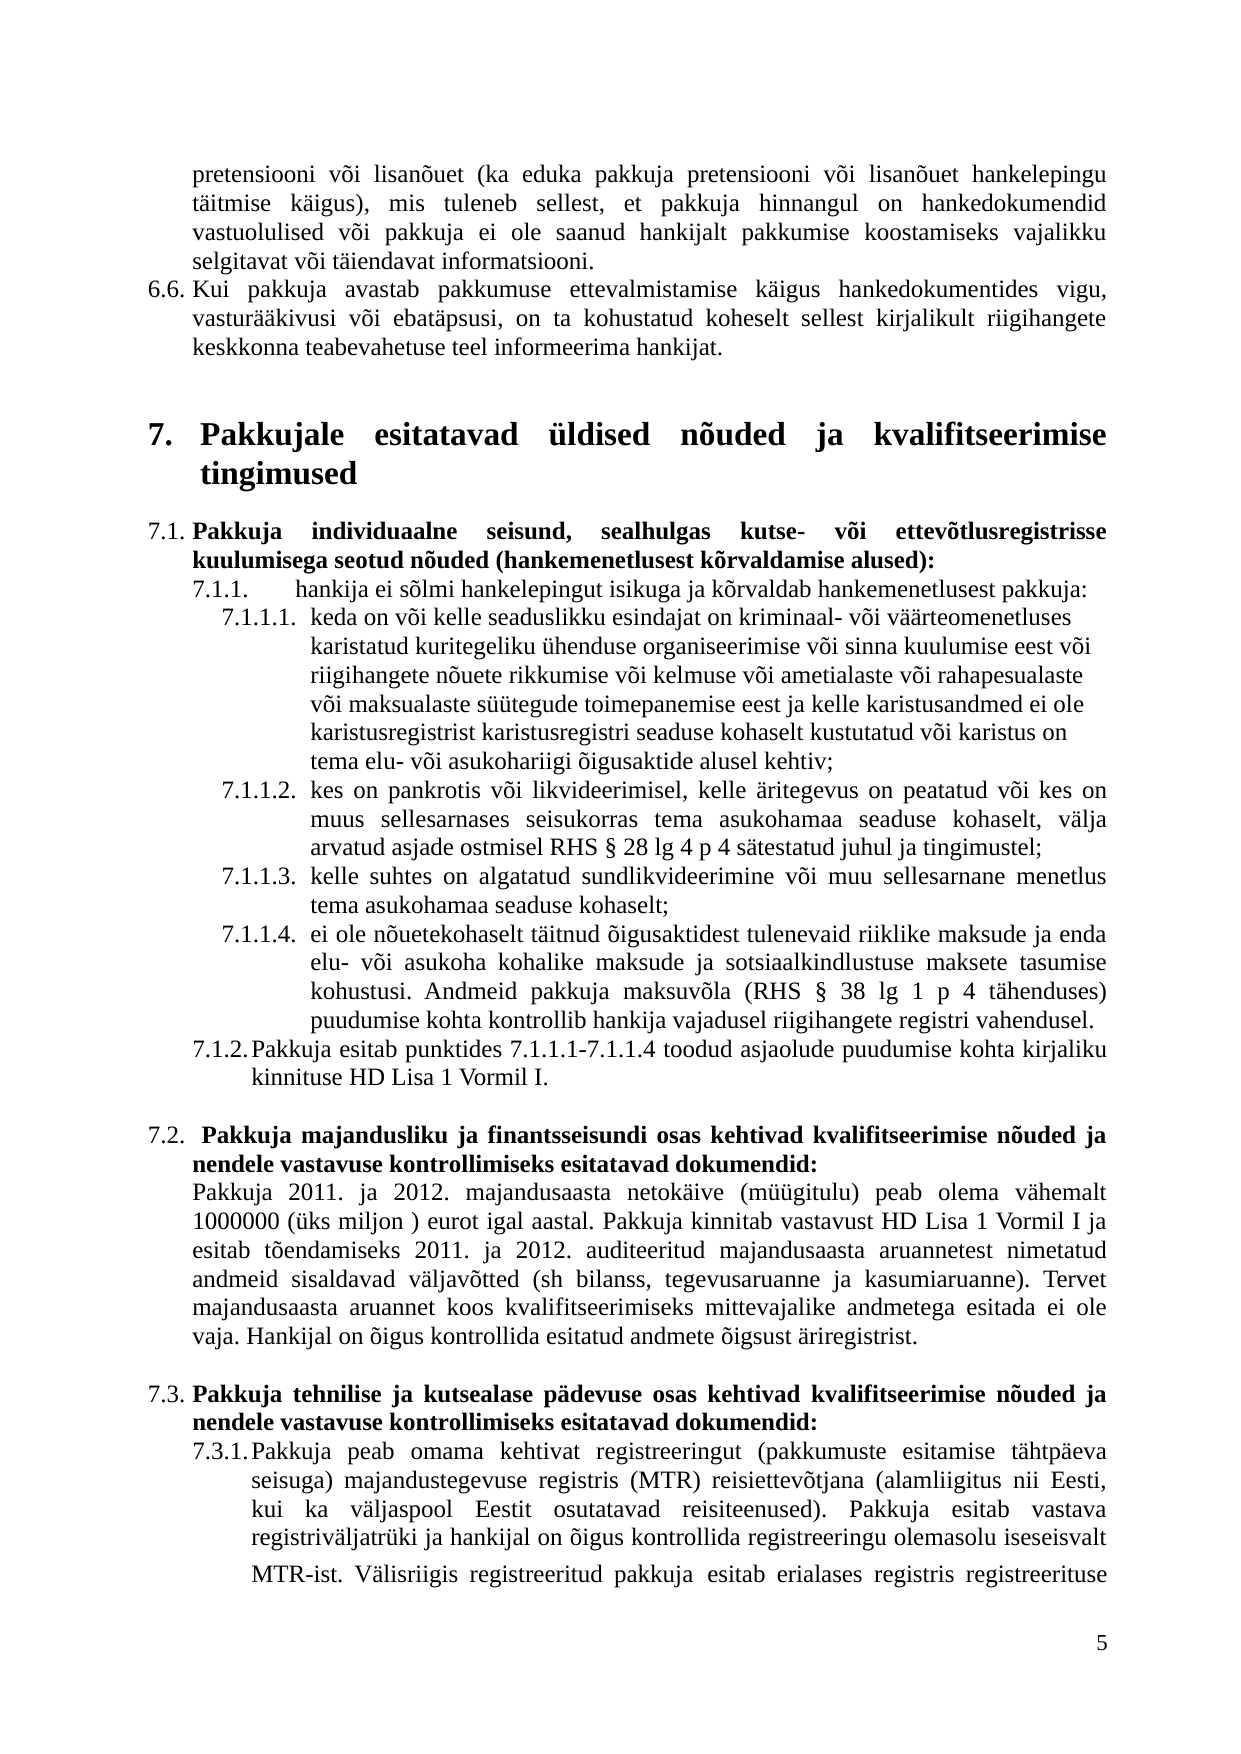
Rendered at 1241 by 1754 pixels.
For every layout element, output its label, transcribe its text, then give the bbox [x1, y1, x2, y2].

list Pakkuja 2011. ja 2012. majandusaasta netokäive (müügitulu) peab olema vähemalt 1000000 (üks miljon ) eurot igal aastal. Pakkuja kinnitab vastavust HD Lisa 1 Vormil I ja esitab tõendamiseks 2011. ja 2012. auditeeritud majandusaasta aruannetest nimetatud andmeid sisaldavad väljavõtted (sh bilanss, tegevusaruanne ja kasumiaruanne). Tervet majandusaasta aruannet koos kvalifitseerimiseks mittevajalike andmetega esitada ei ole vaja. Hankijal on õigus kontrollida esitatud andmete õigsust äriregistrist. [192, 1177, 1107, 1350]
list Pakkuja individuaalne seisund, sealhulgas kutse- või ettevõtlusregistrisse kuulumisega seotud nõuded (hankemenetlusest kõrvaldamise alused): [148, 516, 1107, 574]
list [148, 159, 1107, 274]
list Pakkuja majandusliku ja finantsseisundi osas kehtivad kvalifitseerimise nõuded ja nendele vastavuse kontrollimiseks esitatavad dokumendid: [148, 1120, 1107, 1177]
list hankija ei sõlmi hankelepingut isikuga ja kõrvaldab hankemenetlusest pakkuja: [192, 574, 1107, 602]
list ei ole nõuetekohaselt täitnud õigusaktidest tulenevaid riiklike maksude ja enda elu- või asukoha kohalike maksude ja sotsiaalkindlustuse maksete tasumise kohustusi. Andmeid pakkuja maksuvõla (RHS § 38 lg 1 p 4 tähenduses) puudumise kohta kontrollib hankija vajadusel riigihangete registri vahendusel. [221, 919, 1107, 1034]
list Kui pakkuja avastab pakkumuse ettevalmistamise käigus hankedokumentides vigu, vasturääkivusi või ebatäpsusi, on ta kohustatud koheselt sellest kirjalikult riigihangete keskkonna teabevahetuse teel informeerima hankijat. [148, 274, 1107, 361]
list kelle suhtes on algatatud sundlikvideerimine või muu sellesarnane menetlus tema asukohamaa seaduse kohaselt; [221, 861, 1107, 919]
list Pakkuja tehnilise ja kutsealase pädevuse osas kehtivad kvalifitseerimise nõuded ja nendele vastavuse kontrollimiseks esitatavad dokumendid: [148, 1379, 1107, 1436]
list kes on pankrotis või likvideerimisel, kelle äritegevus on peatatud või kes on muus sellesarnases seisukorras tema asukohamaa seaduse kohaselt, välja arvatud asjade ostmisel RHS § 28 lg 4 p 4 sätestatud juhul ja tingimustel; [221, 775, 1107, 861]
list keda on või kelle seaduslikku esindajat on kriminaal- või väärteomenetluses karistatud kuritegeliku ühenduse organiseerimise või sinna kuulumise eest või riigihangete nõuete rikkumise või kelmuse või ametialaste või rahapesualaste või maksualaste süütegude toimepanemise eest ja kelle karistusandmed ei ole karistusregistrist karistusregistri seaduse kohaselt kustutatud või karistus on tema elu- või asukohariigi õigusaktide alusel kehtiv; [221, 602, 1107, 775]
list Pakkuja esitab punktides 7.1.1.1-7.1.1.4 toodud asjaolude puudumise kohta kirjaliku kinnituse HD Lisa 1 Vormil I. [192, 1034, 1107, 1091]
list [192, 1436, 1107, 1589]
subtitle Pakkujale esitatavad üldised nõuded ja kvalifitseerimise tingimused [148, 414, 1107, 491]
